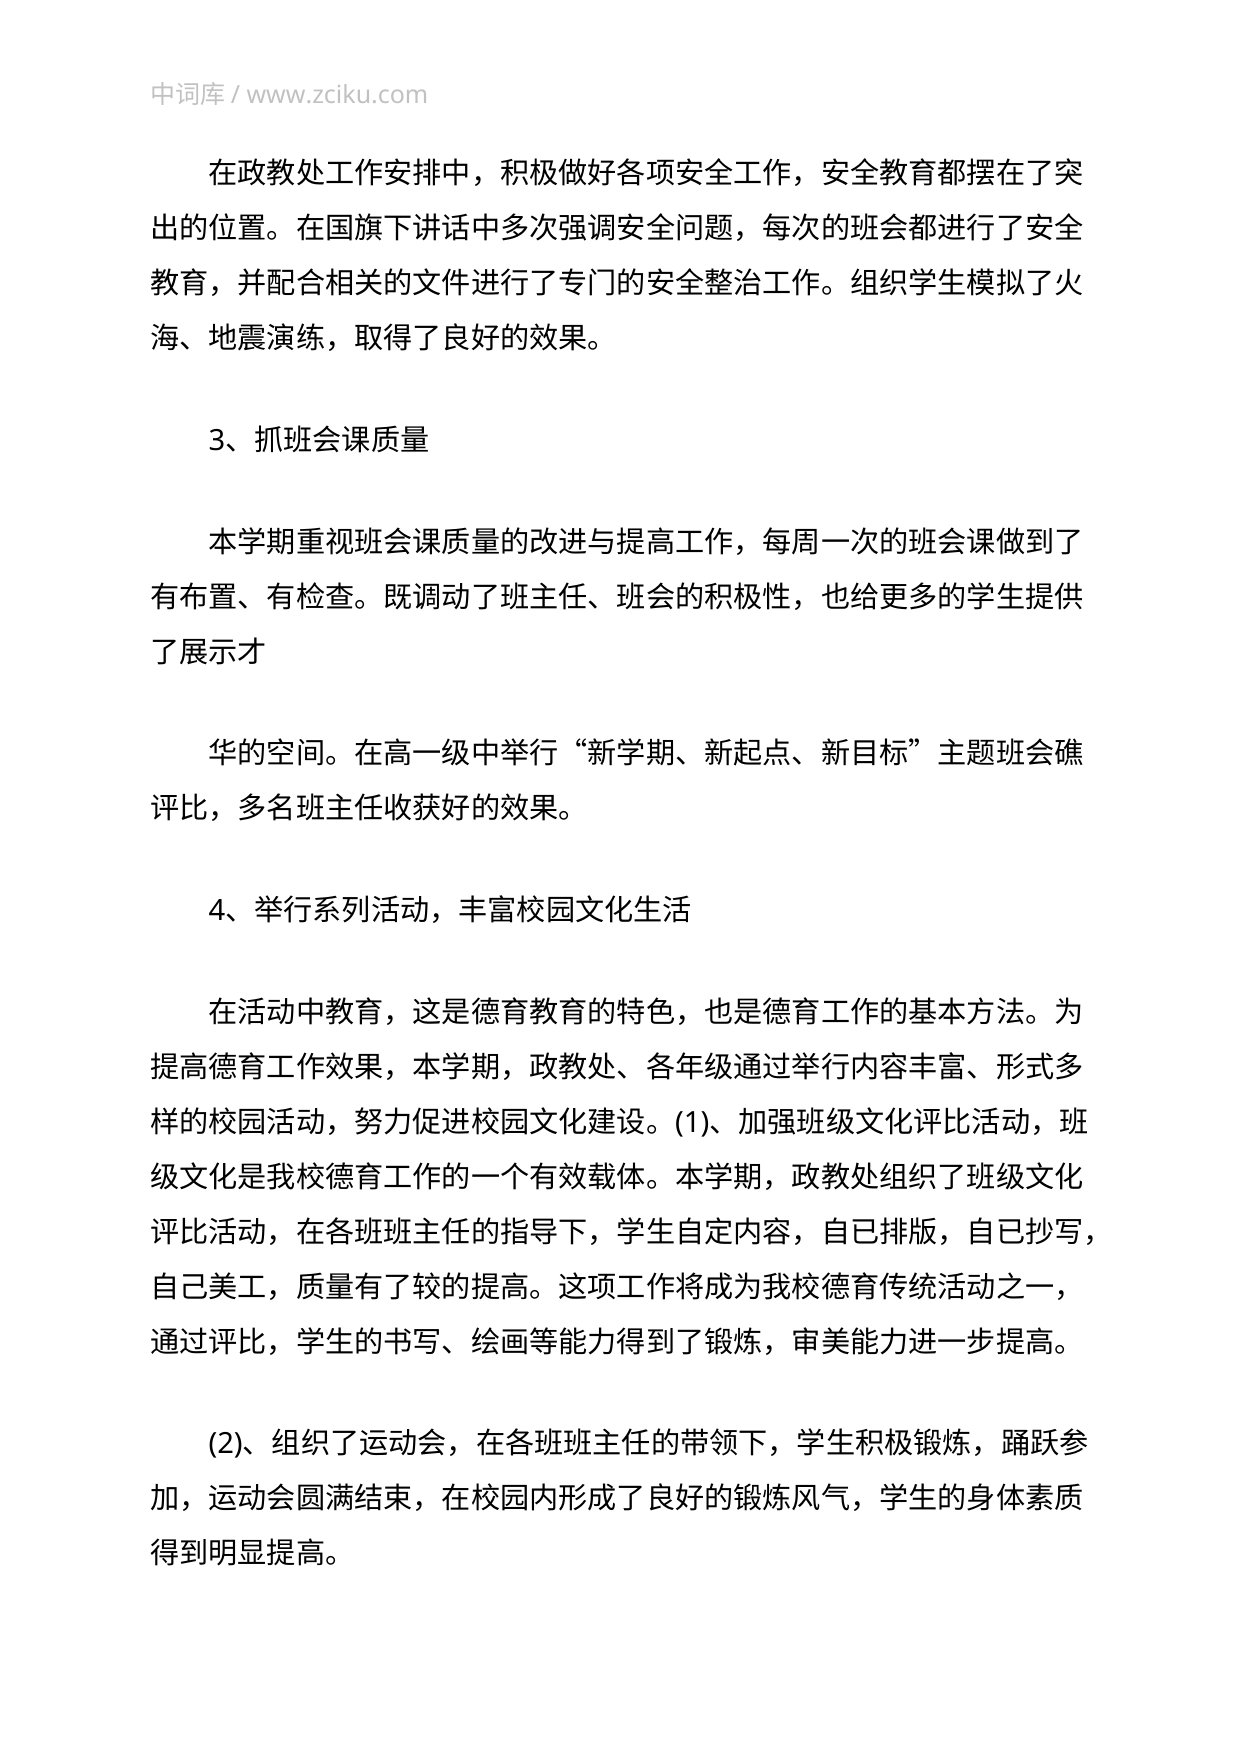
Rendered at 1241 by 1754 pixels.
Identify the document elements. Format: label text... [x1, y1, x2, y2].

text 华的空间。在高一级中举行“新学期、新起点、新目标”主题班会礁评比，多名班主任收获好的效果。 [150, 730, 1090, 827]
text 本学期重视班会课质量的改进与提高工作，每周一次的班会课做到了有布置、有检查。既调动了班主任、班会的积极性，也给更多的学生提供了展示才 [150, 518, 1090, 671]
text 3、抓班会课质量 [150, 416, 1090, 459]
text 在政教处工作安排中，积极做好各项安全工作，安全教育都摆在了突出的位置。在国旗下讲话中多次强调安全问题，每次的班会都进行了安全教育，并配合相关的文件进行了专门的安全整治工作。组织学生模拟了火海、地震演练，取得了良好的效果。 [150, 150, 1090, 357]
text 在活动中教育，这是德育教育的特色，也是德育工作的基本方法。为提高德育工作效果，本学期，政教处、各年级通过举行内容丰富、形式多样的校园活动，努力促进校园文化建设。(1)、加强班级文化评比活动，班级文化是我校德育工作的一个有效载体。本学期，政教处组织了班级文化评比活动，在各班班主任的指导下，学生自定内容，自已排版，自已抄写，自己美工，质量有了较的提高。这项工作将成为我校德育传统活动之一，通过评比，学生的书写、绘画等能力得到了锻炼，审美能力进一步提高。 [150, 989, 1090, 1360]
text 4、举行系列活动，丰富校园文化生活 [150, 887, 1090, 929]
text (2)、组织了运动会，在各班班主任的带领下，学生积极锻炼，踊跃参加，运动会圆满结束，在校园内形成了良好的锻炼风气，学生的身体素质得到明显提高。 [150, 1420, 1090, 1572]
